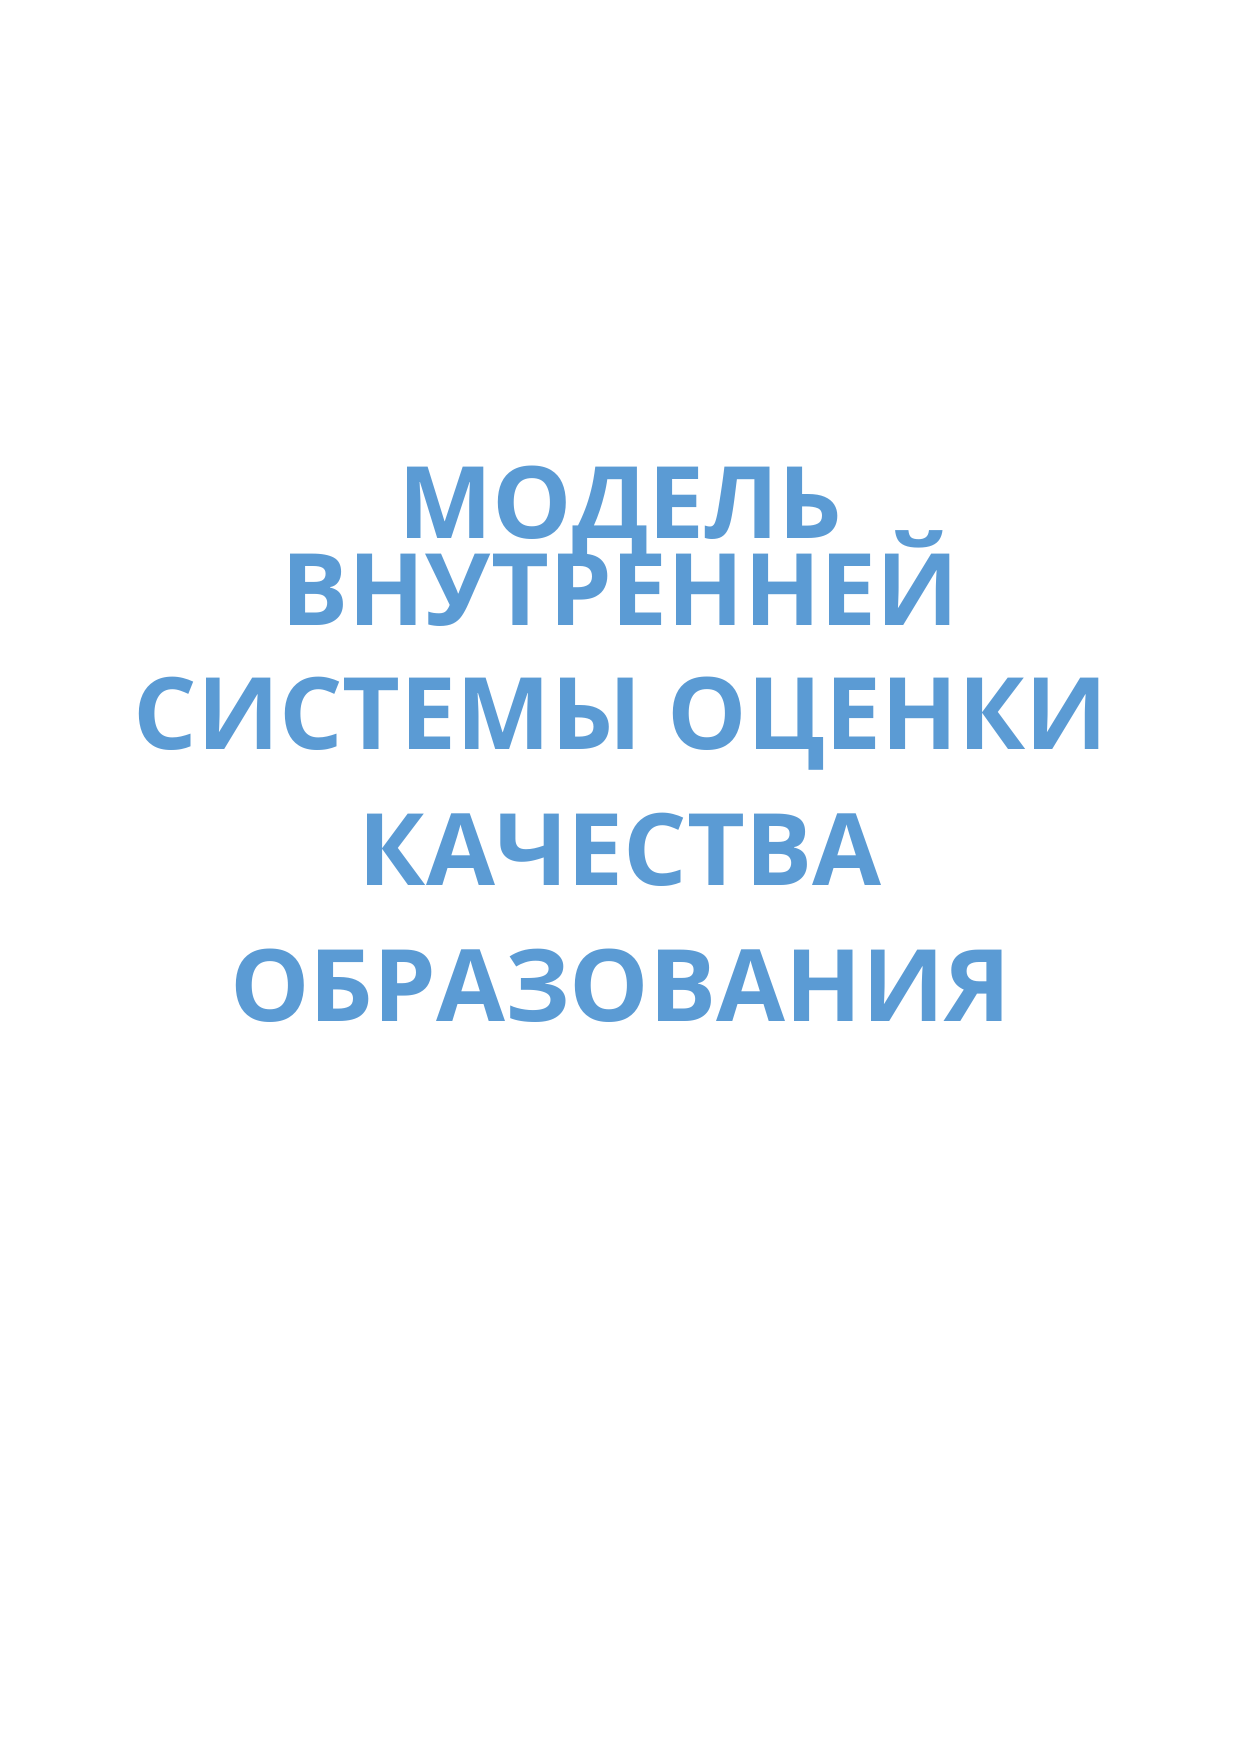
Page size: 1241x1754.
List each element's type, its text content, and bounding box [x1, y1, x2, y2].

title СИСТЕМЫ ОЦЕНКИ КАЧЕСТВА ОБРАЗОВАНИЯ [88, 642, 1152, 1051]
title МОДЕЛЬ ВНУТРЕННЕЙ [88, 468, 1152, 642]
